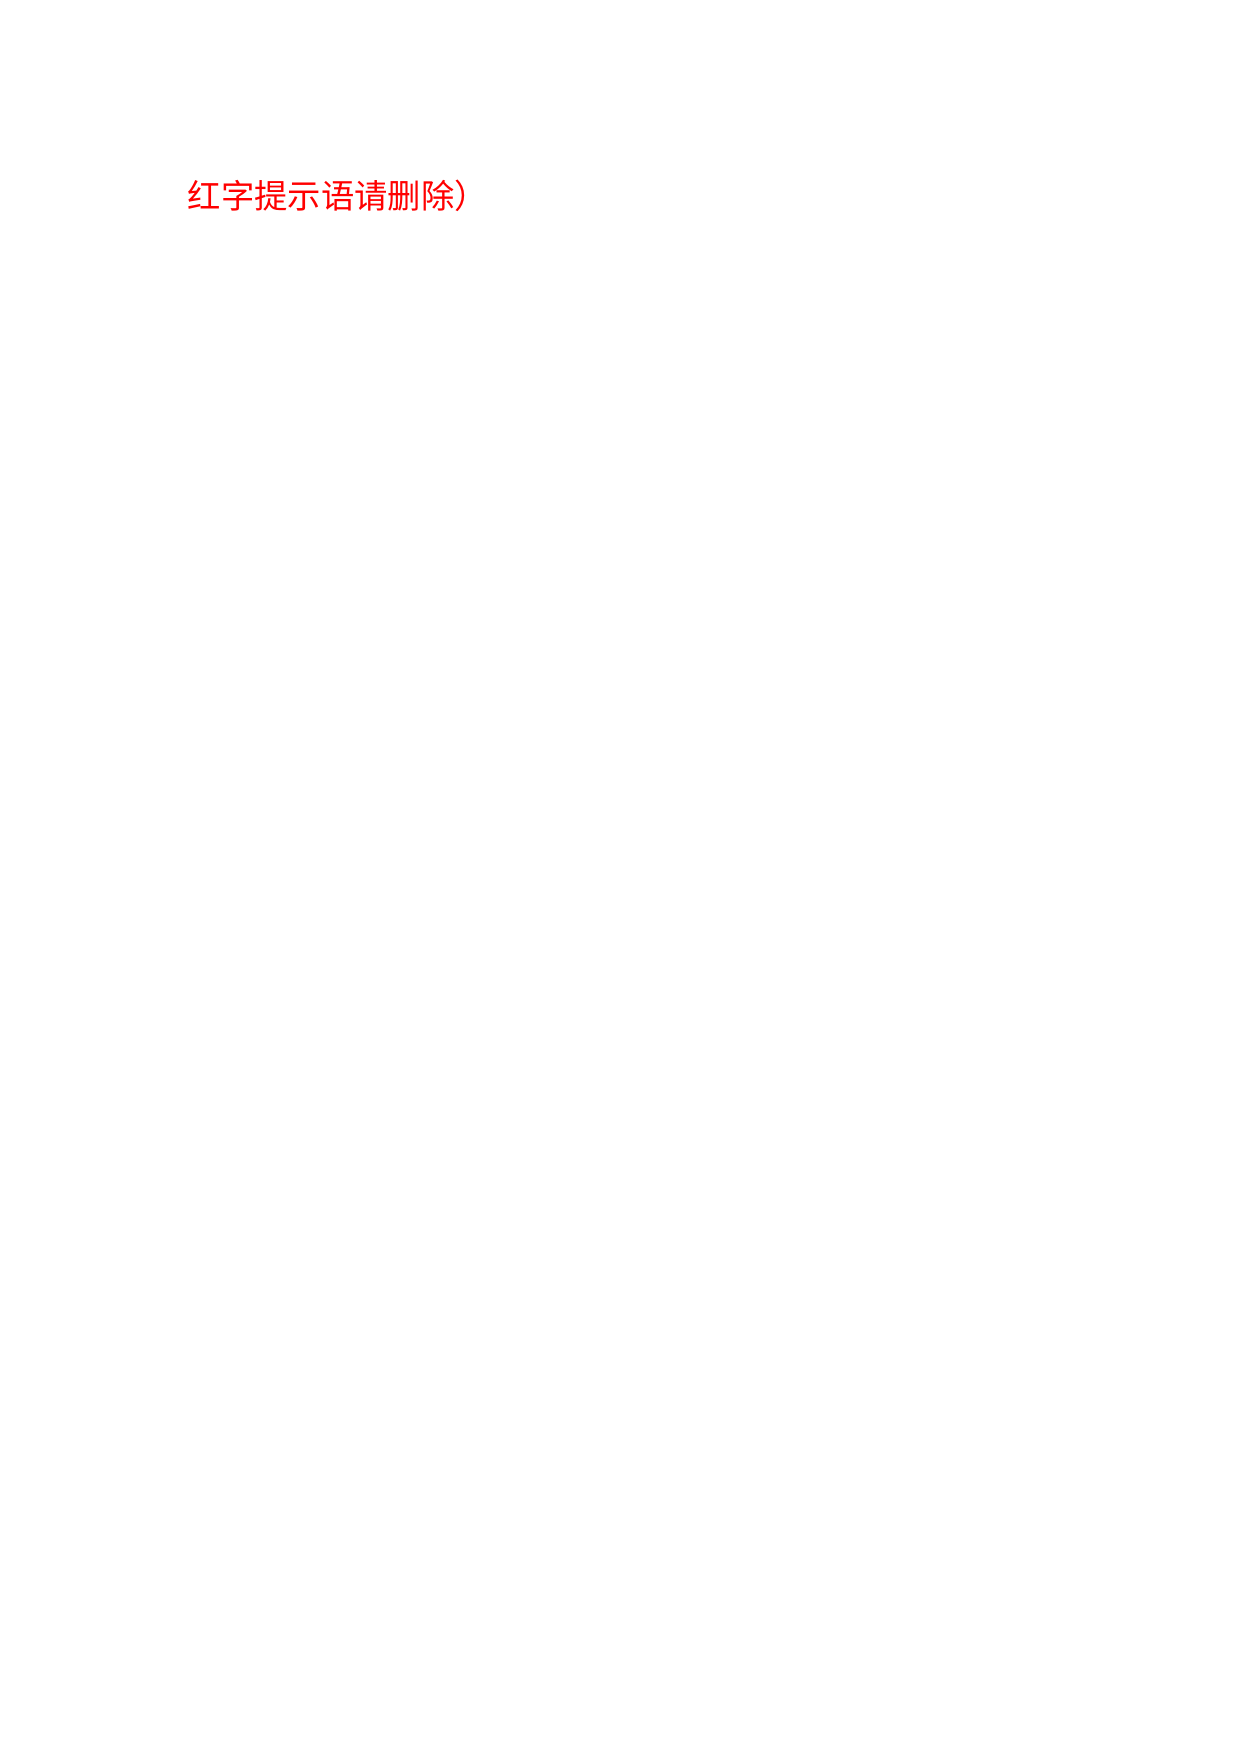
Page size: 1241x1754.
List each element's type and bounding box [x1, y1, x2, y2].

text [187, 162, 1053, 227]
